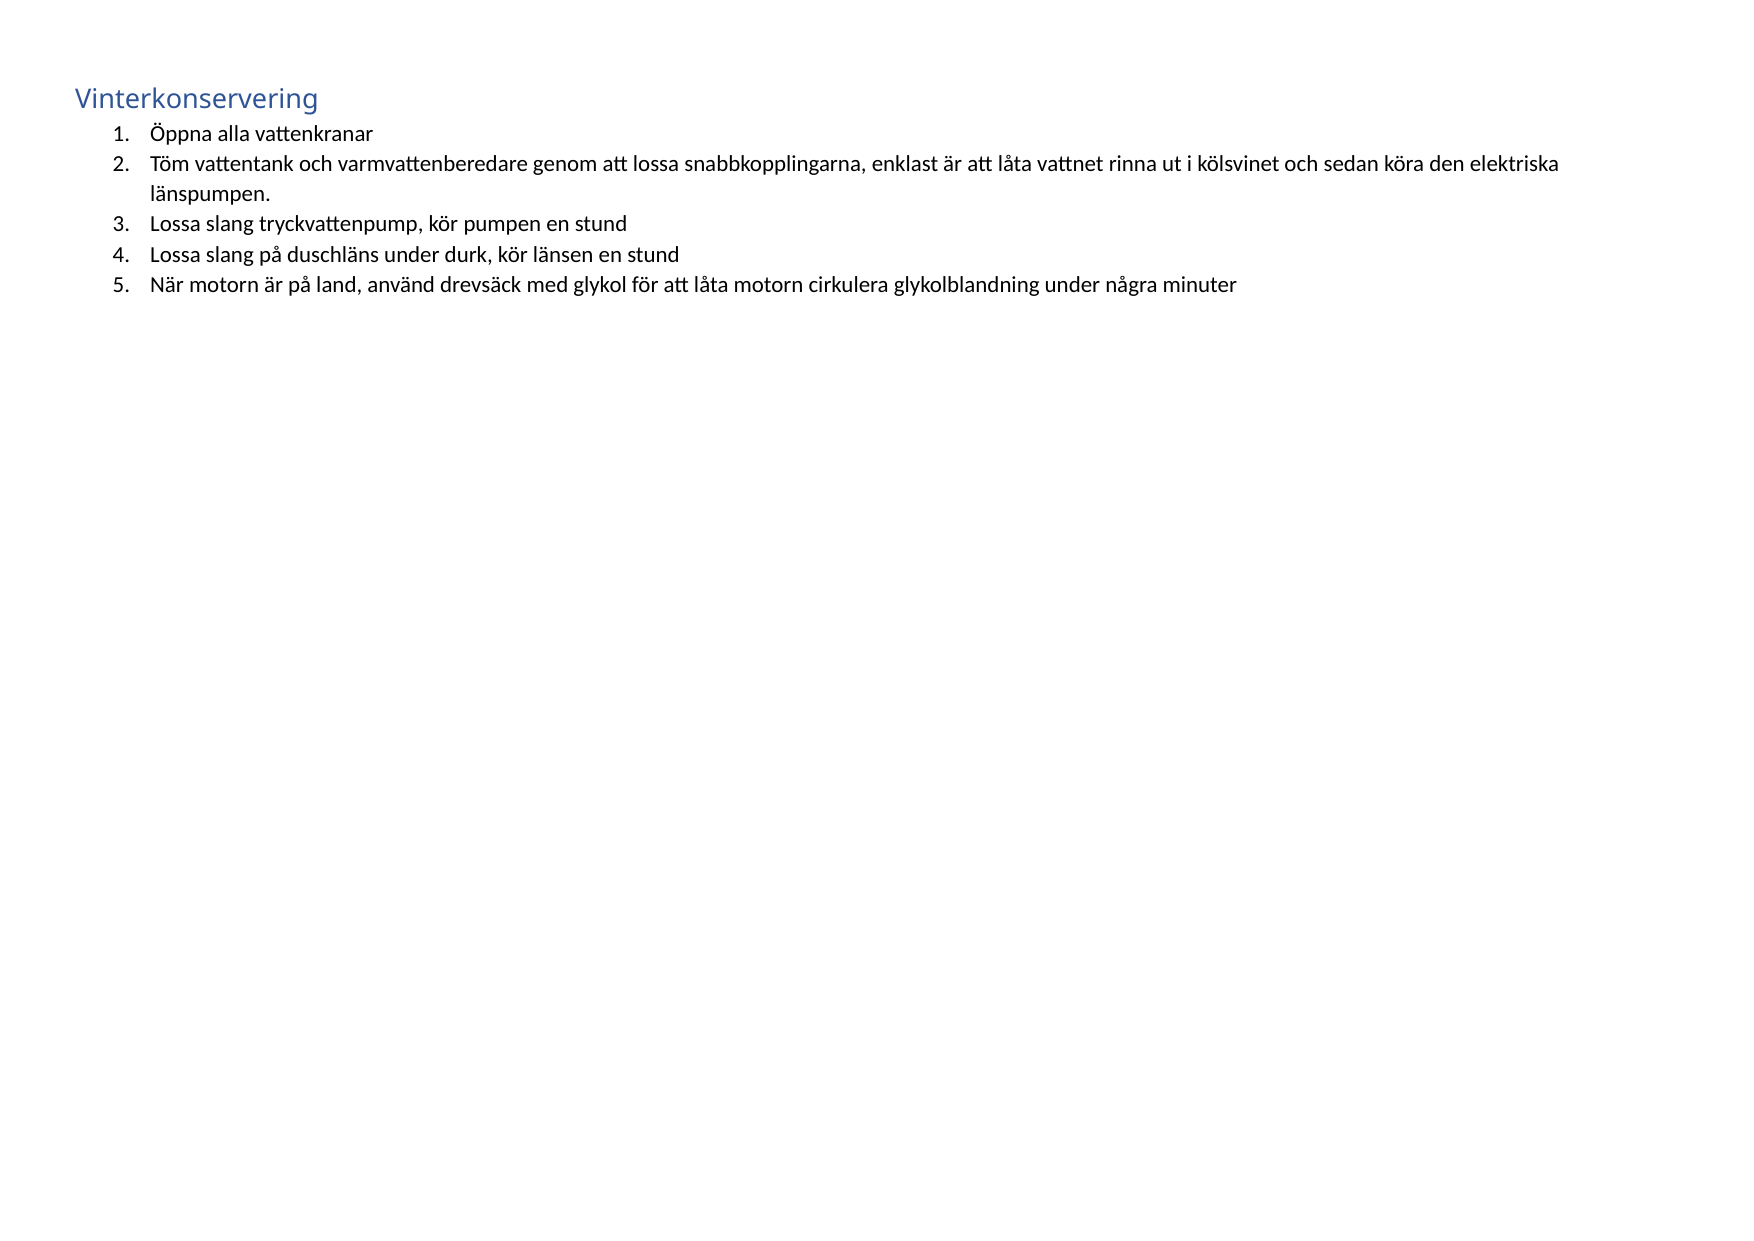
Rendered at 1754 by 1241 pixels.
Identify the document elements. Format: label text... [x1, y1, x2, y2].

list Töm vattentank och varmvattenberedare genom att lossa snabbkopplingarna, enklast är att låta vattnet rinna ut i kölsvinet och sedan köra den elektriska länspumpen. [112, 149, 1679, 207]
list Öppna alla vattenkranar [112, 119, 1679, 147]
list När motorn är på land, använd drevsäck med glykol för att låta motorn cirkulera glykolblandning under några minuter [112, 270, 1679, 298]
list Lossa slang tryckvattenpump, kör pumpen en stund [112, 209, 1679, 238]
list Lossa slang på duschläns under durk, kör länsen en stund [112, 240, 1679, 268]
subtitle Vinterkonservering [75, 79, 1679, 116]
